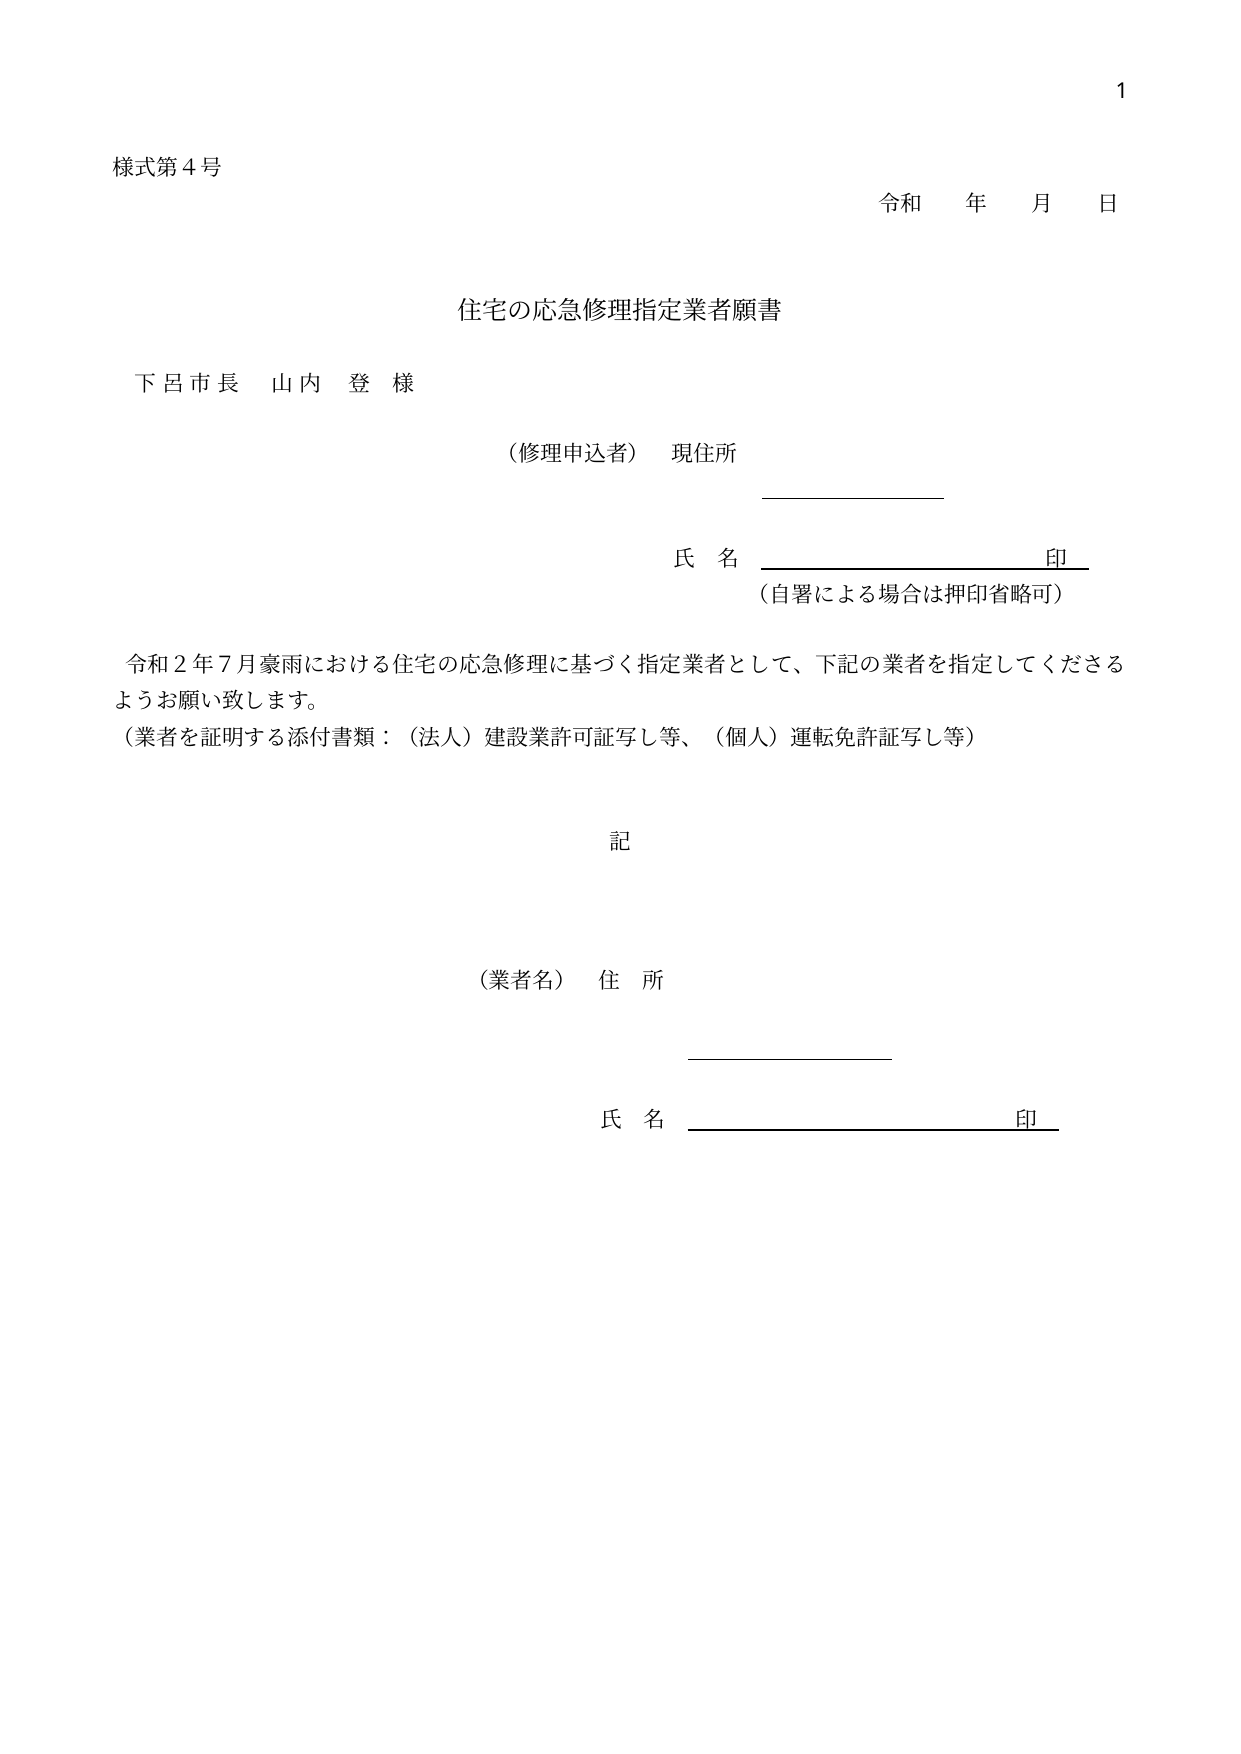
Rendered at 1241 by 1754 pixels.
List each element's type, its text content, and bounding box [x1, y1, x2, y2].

text 令和２年７月豪雨における住宅の応急修理に基づく指定業者として、下記の業者を指定してくださるようお願い致します。 [112, 648, 1128, 715]
text 記 [112, 824, 1128, 856]
text 氏 名 印 [600, 1102, 1128, 1133]
text （自署による場合は押印省略可） [747, 577, 1128, 609]
text （業者名） 住 所 [467, 963, 1128, 994]
text 令和 年 月 日 [112, 186, 1128, 218]
text （修理申込者） 現住所 [496, 436, 1128, 468]
text 下 呂 市 長 山 内 登 様 [112, 366, 1128, 397]
text （業者を証明する添付書類：（法人）建設業許可証写し等、（個人）運転免許証写し等） [112, 720, 1128, 751]
text 様式第４号 [112, 150, 1128, 181]
text 氏 名 印 [673, 541, 1128, 573]
text 住宅の応急修理指定業者願書 [112, 291, 1128, 327]
